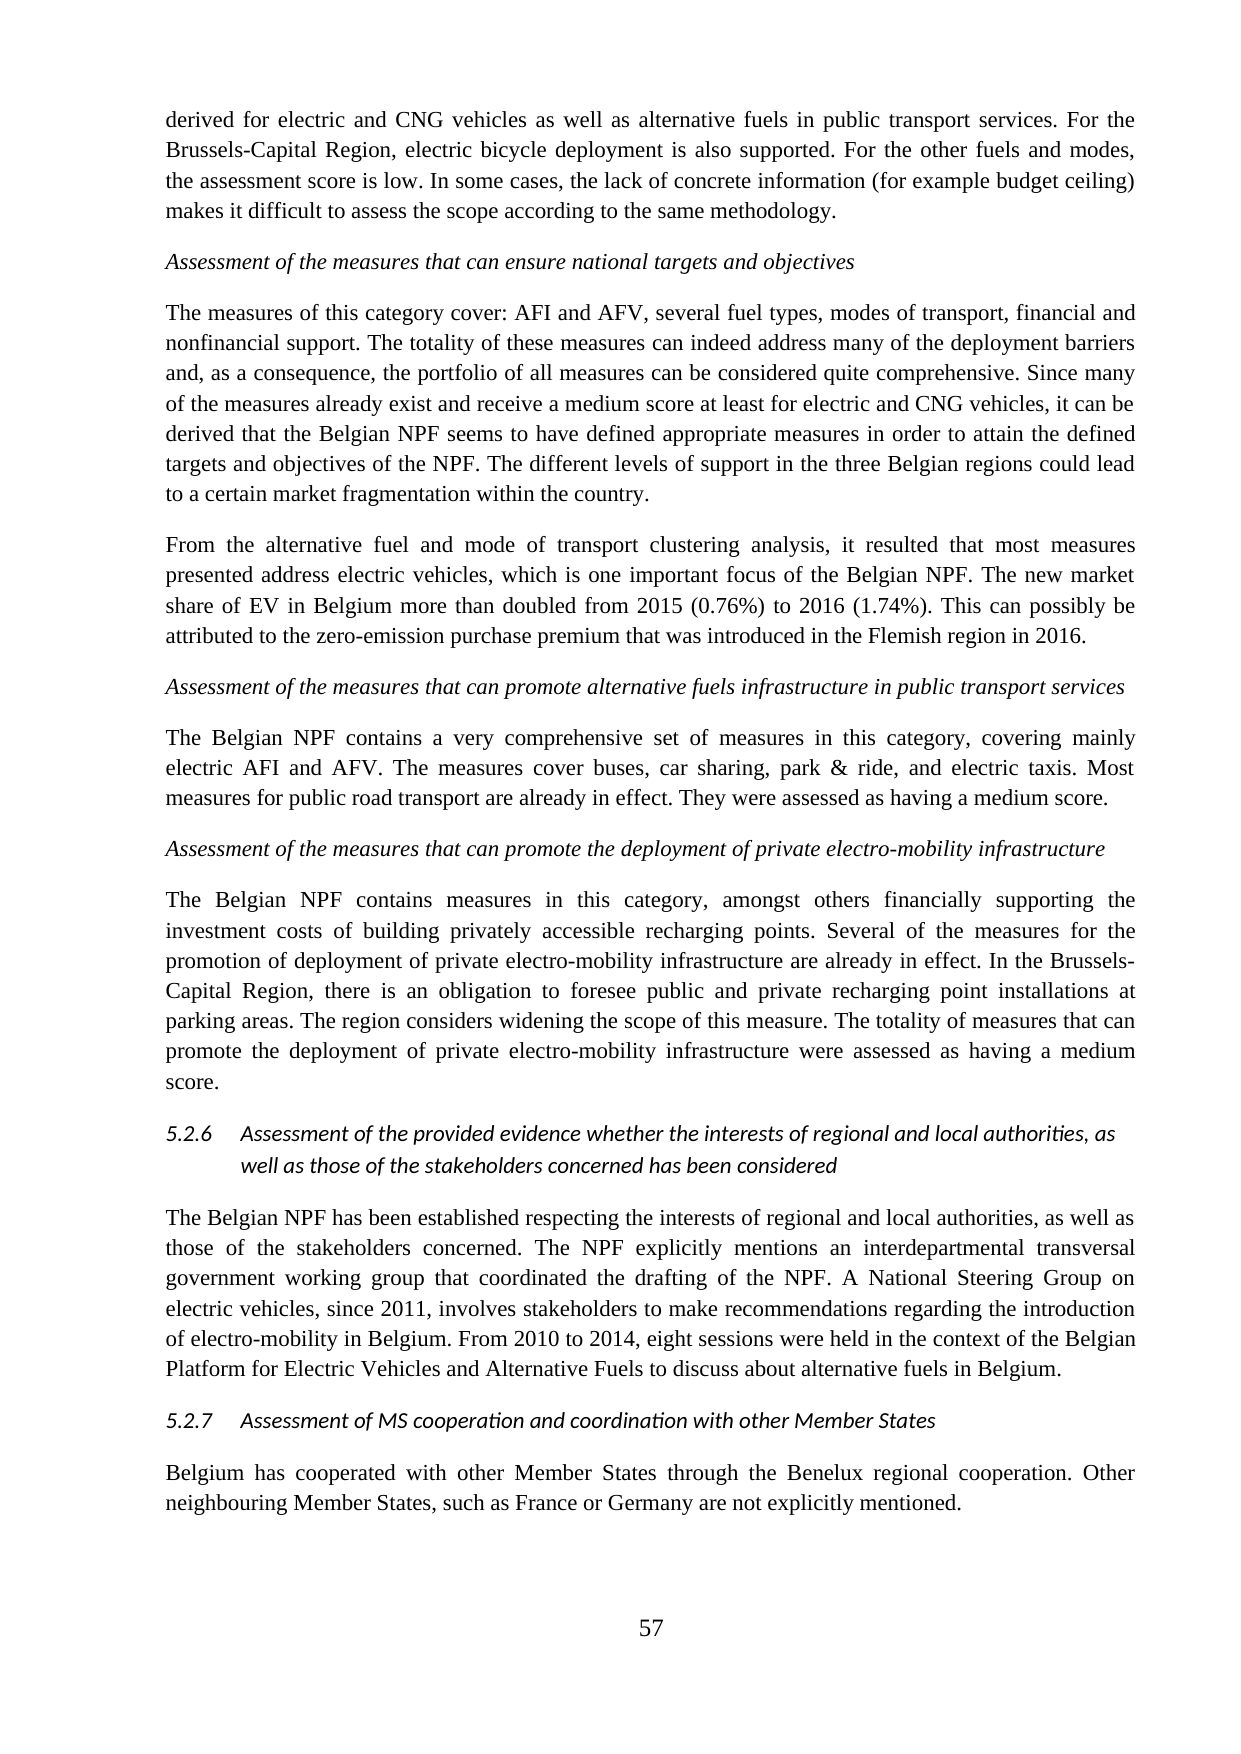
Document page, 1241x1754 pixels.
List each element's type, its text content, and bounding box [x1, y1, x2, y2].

subtitle Assessment of the provided evidence whether the interests of regional and local authorities, as well as those of the stakeholders concerned has been considered [165, 1119, 1137, 1179]
text Assessment of the measures that can promote alternative fuels infrastructure in public transport services [165, 673, 1137, 699]
subtitle Assessment of MS cooperation and coordination with other Member States [165, 1406, 1137, 1434]
text Assessment of the measures that can ensure national targets and objectives [165, 248, 1137, 274]
text Assessment of the measures that can promote the deployment of private electro-mobility infrastructure [165, 835, 1137, 862]
text The Belgian NPF contains measures in this category, amongst others financially supporting the investment costs of building privately accessible recharging points. Several of the measures for the promotion of deployment of private electro-mobility infrastructure are already in effect. In the Brussels-Capital Region, there is an obligation to foresee public and private recharging point installations at parking areas. The region considers widening the scope of this measure. The totality of measures that can promote the deployment of private electro-mobility infrastructure were assessed as having a medium score. [165, 886, 1137, 1094]
text From the alternative fuel and mode of transport clustering analysis, it resulted that most measures presented address electric vehicles, which is one important focus of the Belgian NPF. The new market share of EV in Belgium more than doubled from 2015 (0.76%) to 2016 (1.74%). This can possibly be attributed to the zero-emission purchase premium that was introduced in the Flemish region in 2016. [165, 531, 1137, 648]
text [165, 106, 1137, 223]
text Belgium has cooperated with other Member States through the Benelux regional cooperation. Other neighbouring Member States, such as France or Germany are not explicitly mentioned. [165, 1459, 1137, 1516]
text The measures of this category cover: AFI and AFV, several fuel types, modes of transport, financial and nonfinancial support. The totality of these measures can indeed address many of the deployment barriers and, as a consequence, the portfolio of all measures can be considered quite comprehensive. Since many of the measures already exist and receive a medium score at least for electric and CNG vehicles, it can be derived that the Belgian NPF seems to have defined appropriate measures in order to attain the defined targets and objectives of the NPF. The different levels of support in the three Belgian regions could lead to a certain market fragmentation within the country. [165, 299, 1137, 507]
text The Belgian NPF contains a very comprehensive set of measures in this category, covering mainly electric AFI and AFV. The measures cover buses, car sharing, park & ride, and electric taxis. Most measures for public road transport are already in effect. They were assessed as having a medium score. [165, 724, 1137, 811]
text The Belgian NPF has been established respecting the interests of regional and local authorities, as well as those of the stakeholders concerned. The NPF explicitly mentions an interdepartmental transversal government working group that coordinated the drafting of the NPF. A National Steering Group on electric vehicles, since 2011, involves stakeholders to make recommendations regarding the introduction of electro-mobility in Belgium. From 2010 to 2014, eight sessions were held in the context of the Belgian Platform for Electric Vehicles and Alternative Fuels to discuss about alternative fuels in Belgium. [165, 1204, 1137, 1381]
